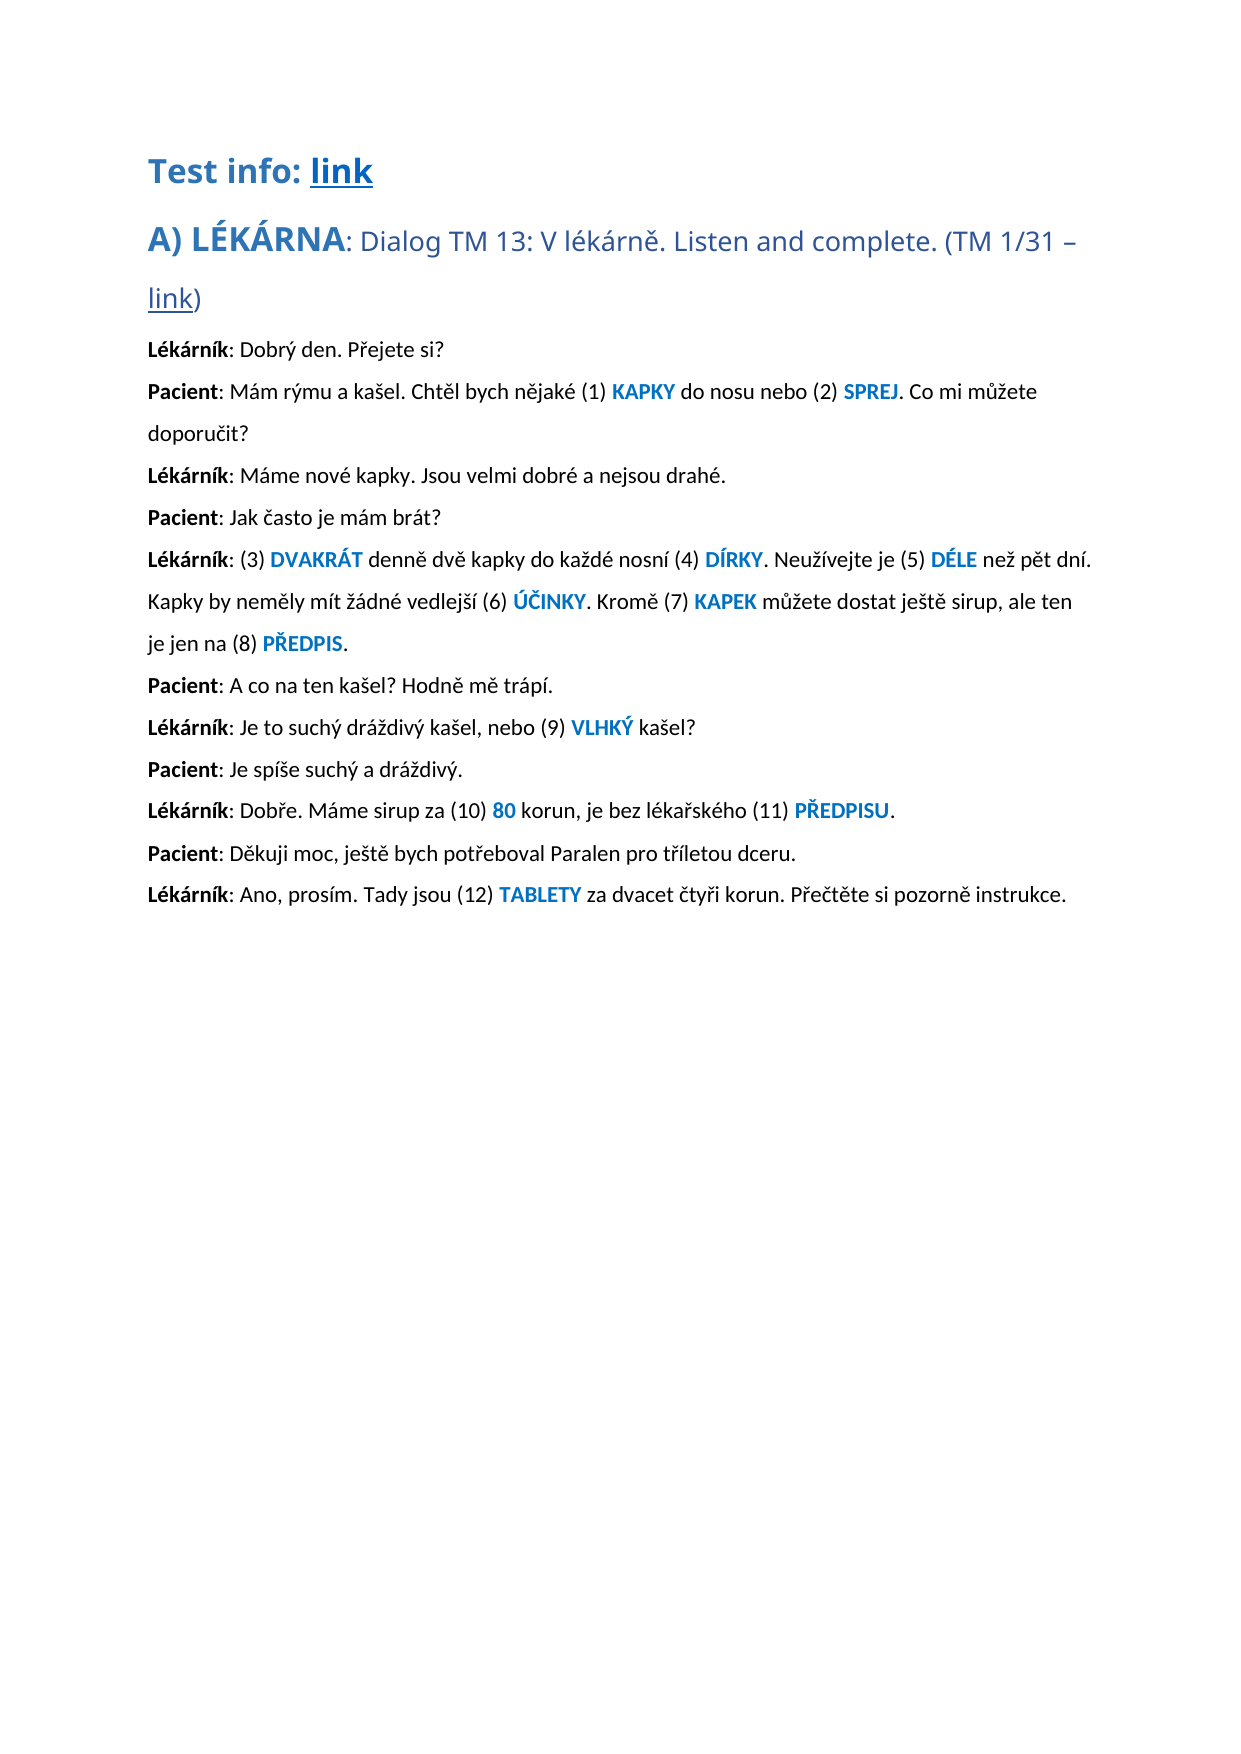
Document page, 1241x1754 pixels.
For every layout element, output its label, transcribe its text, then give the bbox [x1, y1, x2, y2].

text Pacient: A co na ten kašel? Hodně mě trápí. [148, 671, 1093, 699]
subtitle Test info: link [148, 148, 1093, 193]
text Pacient: Jak často je mám brát? [148, 503, 1093, 531]
text Pacient: Mám rýmu a kašel. Chtěl bych nějaké (1) kapky do nosu nebo (2) sprej. Co mi můžete doporučit? [148, 377, 1093, 447]
text Lékárník: Dobře. Máme sirup za (10) 80 korun, je bez lékařského (11) předpisu. [148, 797, 1093, 825]
text Lékárník: (3) dvakrát denně dvě kapky do každé nosní (4) dírky. Neužívejte je (5) déle než pět dní. Kapky by neměly mít žádné vedlejší (6) účinky. Kromě (7) kapek můžete dostat ještě sirup, ale ten je jen na (8) předpis. [148, 545, 1093, 657]
text Lékárník: Je to suchý dráždivý kašel, nebo (9) vlhký kašel? [148, 713, 1093, 741]
subtitle A) LÉKÁRNA: Dialog TM 13: V lékárně. Listen and complete. (TM 1/31 – link) [148, 216, 1093, 316]
text Lékárník: Ano, prosím. Tady jsou (12) tablety za dvacet čtyři korun. Přečtěte si pozorně instrukce. [148, 881, 1093, 909]
text Pacient: Děkuji moc, ještě bych potřeboval Paralen pro tříletou dceru. [148, 839, 1093, 867]
text Pacient: Je spíše suchý a dráždivý. [148, 755, 1093, 783]
text Lékárník: Máme nové kapky. Jsou velmi dobré a nejsou drahé. [148, 461, 1093, 489]
text Lékárník: Dobrý den. Přejete si? [148, 335, 1093, 363]
